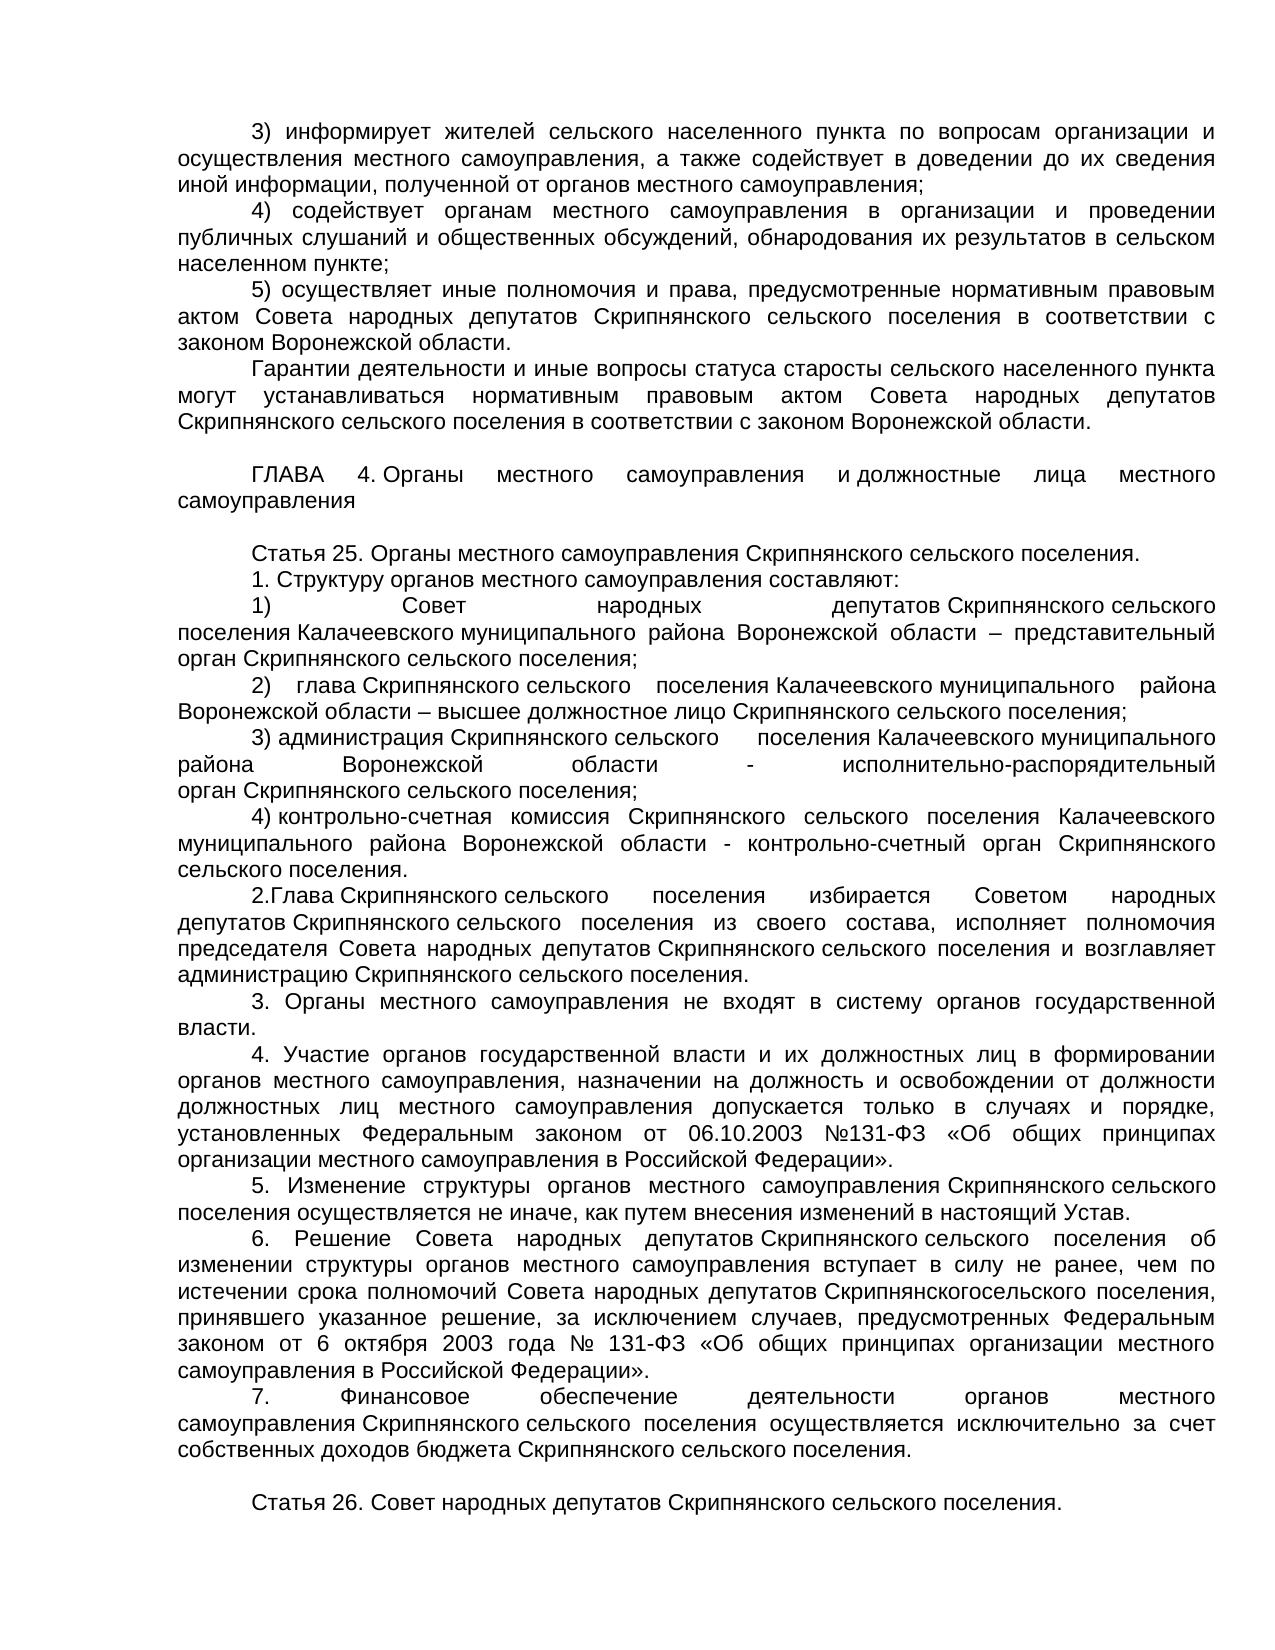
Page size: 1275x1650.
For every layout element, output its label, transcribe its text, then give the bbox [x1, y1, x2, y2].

text 4) контрольно-счетная комиссия Скрипнянского сельского поселения Калачеевского муниципального района Воронежской области - контрольно-счетный орган Скрипнянского сельского поселения. [177, 803, 1216, 882]
list 6. Решение Совета народных депутатов Скрипнянского сельского поселения об изменении структуры органов местного самоуправления вступает в силу не ранее, чем по истечении срока полномочий Совета народных депутатов Скрипнянскогосельского поселения, принявшего указанное решение, за исключением случаев, предусмотренных Федеральным законом от 6 октября 2003 года № 131-ФЗ «Об общих принципах организации местного самоуправления в Российской Федерации». [177, 1225, 1216, 1383]
list Статья 26. Совет народных депутатов Скрипнянского сельского поселения. [177, 1488, 1216, 1515]
text 1) Совет народных депутатов Скрипнянского сельского поселения Калачеевского муниципального района Воронежской области – представительный орган Скрипнянского сельского поселения; [177, 592, 1216, 672]
list 4. Участие органов государственной власти и их должностных лиц в формировании органов местного самоуправления, назначении на должность и освобождении от должности должностных лиц местного самоуправления допускается только в случаях и порядке, установленных Федеральным законом от 06.10.2003 №131-ФЗ «Об общих принципах организации местного самоуправления в Российской Федерации». [177, 1041, 1216, 1172]
list 5. Изменение структуры органов местного самоуправления Скрипнянского сельского поселения осуществляется не иначе, как путем внесения изменений в настоящий Устав. [177, 1172, 1216, 1225]
text 2.Глава Скрипнянского сельского поселения избирается Советом народных депутатов Скрипнянского сельского поселения из своего состава, исполняет полномочия председателя Совета народных депутатов Скрипнянского сельского поселения и возглавляет администрацию Скрипнянского сельского поселения. [177, 882, 1216, 988]
text Гарантии деятельности и иные вопросы статуса старосты сельского населенного пункта могут устанавливаться нормативным правовым актом Совета народных депутатов Скрипнянского сельского поселения в соответствии с законом Воронежской области. [177, 355, 1216, 434]
text Статья 25. Органы местного самоуправления Скрипнянского сельского поселения. [177, 540, 1216, 566]
text 2) глава Скрипнянского сельского поселения Калачеевского муниципального района Воронежской области – высшее должностное лицо Скрипнянского сельского поселения; [177, 672, 1216, 724]
text 5) осуществляет иные полномочия и права, предусмотренные нормативным правовым актом Совета народных депутатов Скрипнянского сельского поселения в соответствии с законом Воронежской области. [177, 276, 1216, 355]
list 7. Финансовое обеспечение деятельности органов местного самоуправления Скрипнянского сельского поселения осуществляется исключительно за счет собственных доходов бюджета Скрипнянского сельского поселения. [177, 1383, 1216, 1462]
text ГЛАВА 4. Органы местного самоуправления и должностные лица местного самоуправления [177, 461, 1216, 513]
text 1. Структуру органов местного самоуправления составляют: [177, 566, 1216, 592]
text 3) информирует жителей сельского населенного пункта по вопросам организации и осуществления местного самоуправления, а также содействует в доведении до их сведения иной информации, полученной от органов местного самоуправления; [177, 118, 1216, 197]
text 3) администрация Скрипнянского сельского поселения Калачеевского муниципального района Воронежской области - исполнительно-распорядительный орган Скрипнянского сельского поселения; [177, 724, 1216, 803]
list 3. Органы местного самоуправления не входят в систему органов государственной власти. [177, 988, 1216, 1041]
text 4) содействует органам местного самоуправления в организации и проведении публичных слушаний и общественных обсуждений, обнародования их результатов в сельском населенном пункте; [177, 197, 1216, 276]
